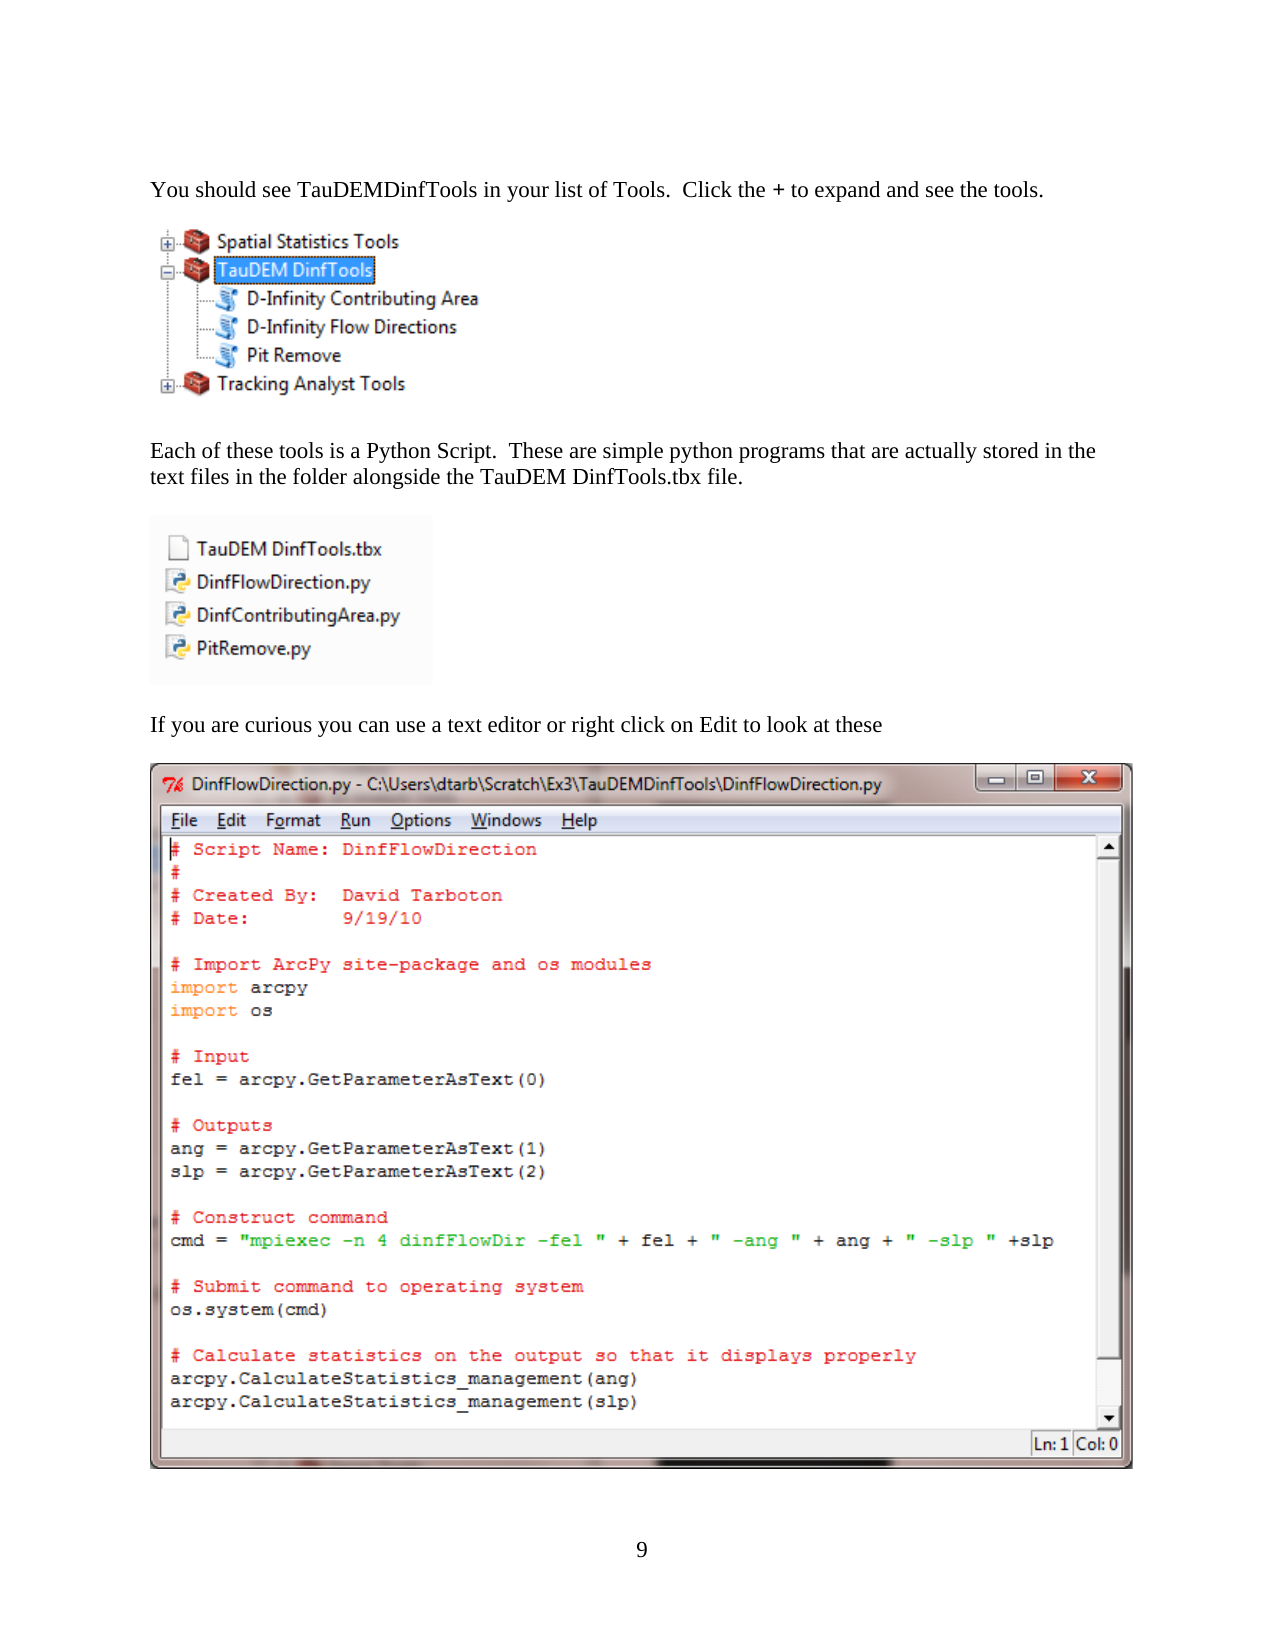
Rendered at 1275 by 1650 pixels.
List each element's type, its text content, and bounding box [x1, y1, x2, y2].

picture [150, 229, 493, 411]
text If you are curious you can use a text editor or right click on Edit to look at these [150, 711, 1134, 737]
picture [150, 763, 1133, 1469]
text You should see TauDEMDinfTools in your list of Tools. Click the + to expand and see the tools. [150, 176, 1134, 203]
text Each of these tools is a Python Script. These are simple python programs that are actually stored in the text files in the folder alongside the TauDEM DinfTools.tbx file. [150, 437, 1134, 489]
picture [150, 515, 433, 685]
